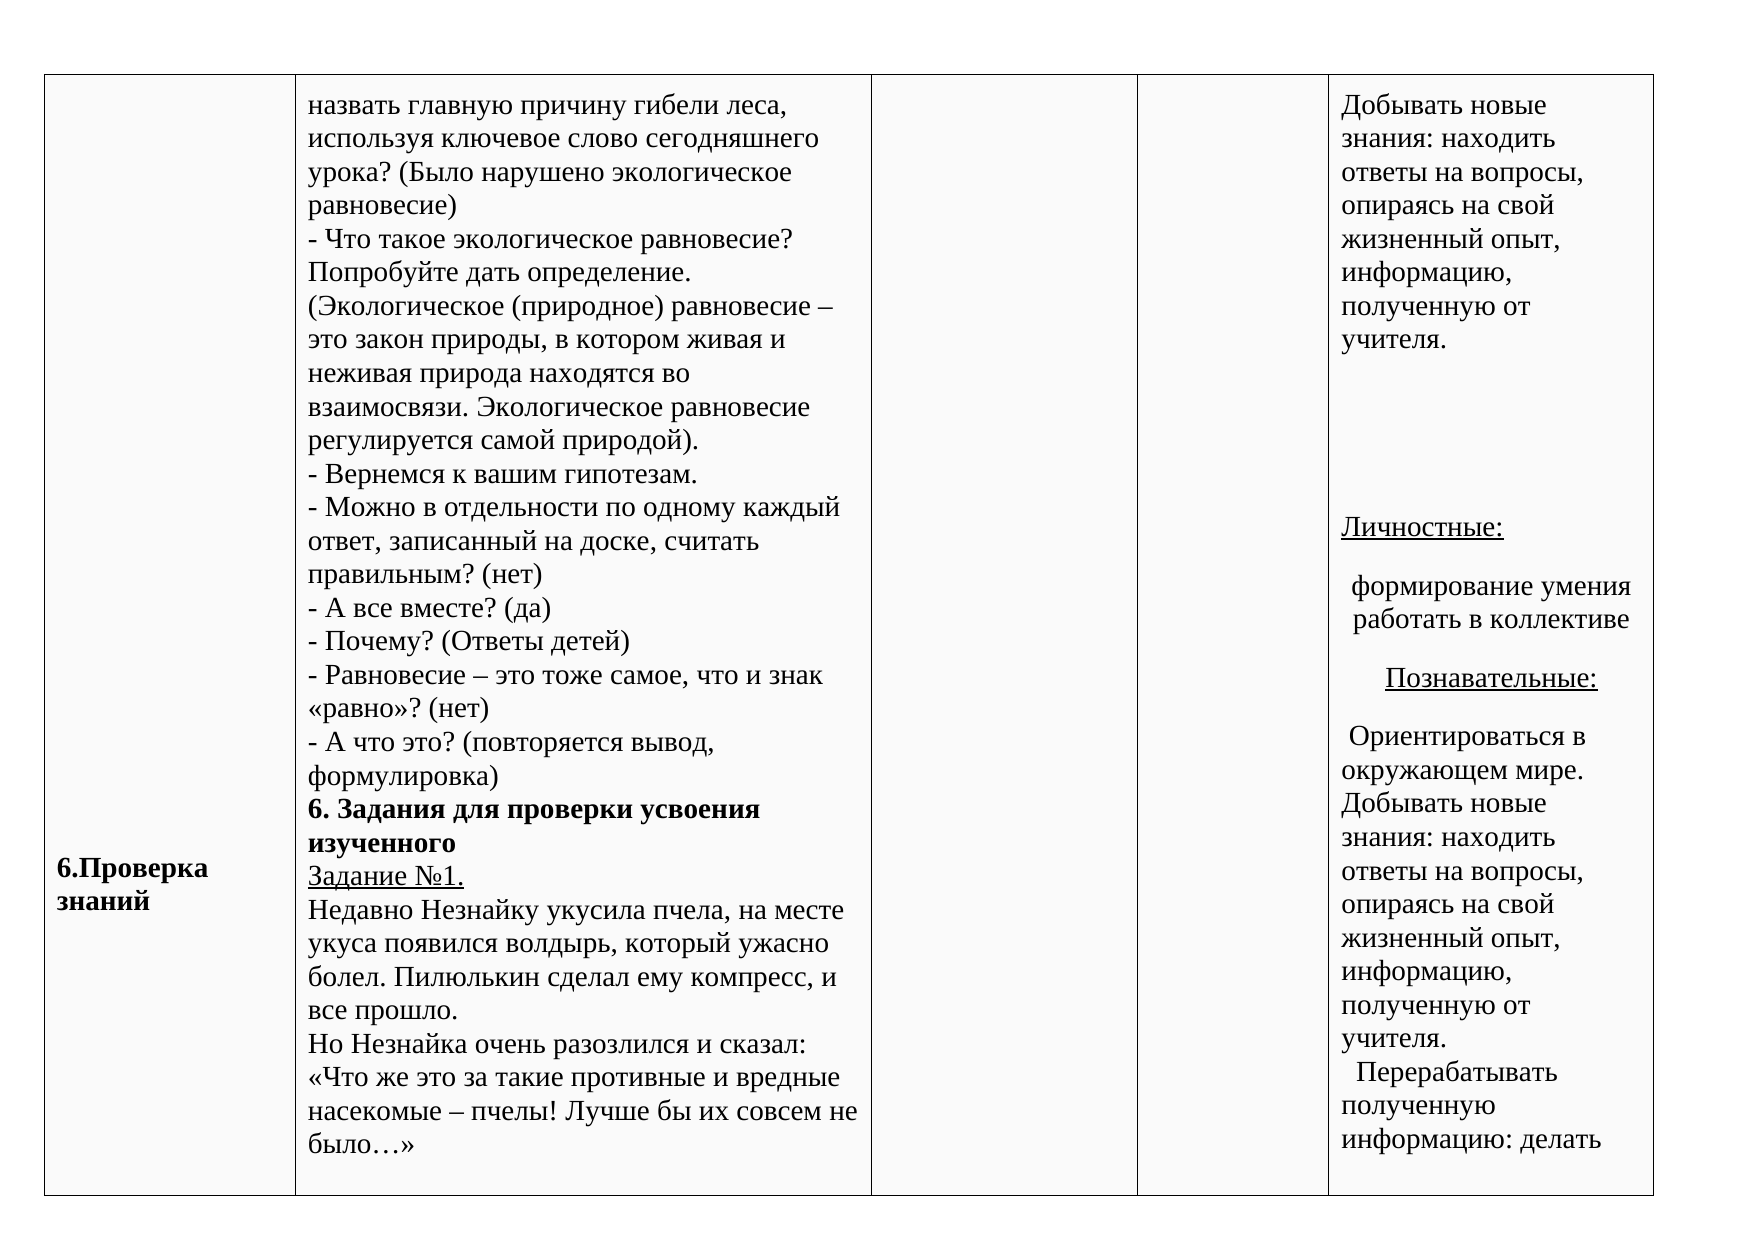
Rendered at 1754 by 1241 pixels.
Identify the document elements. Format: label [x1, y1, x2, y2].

table_cell [296, 75, 871, 1195]
table_cell [872, 75, 1137, 1195]
table_cell [1329, 75, 1653, 1195]
table_cell [45, 75, 295, 1195]
table_cell [1138, 75, 1328, 1195]
